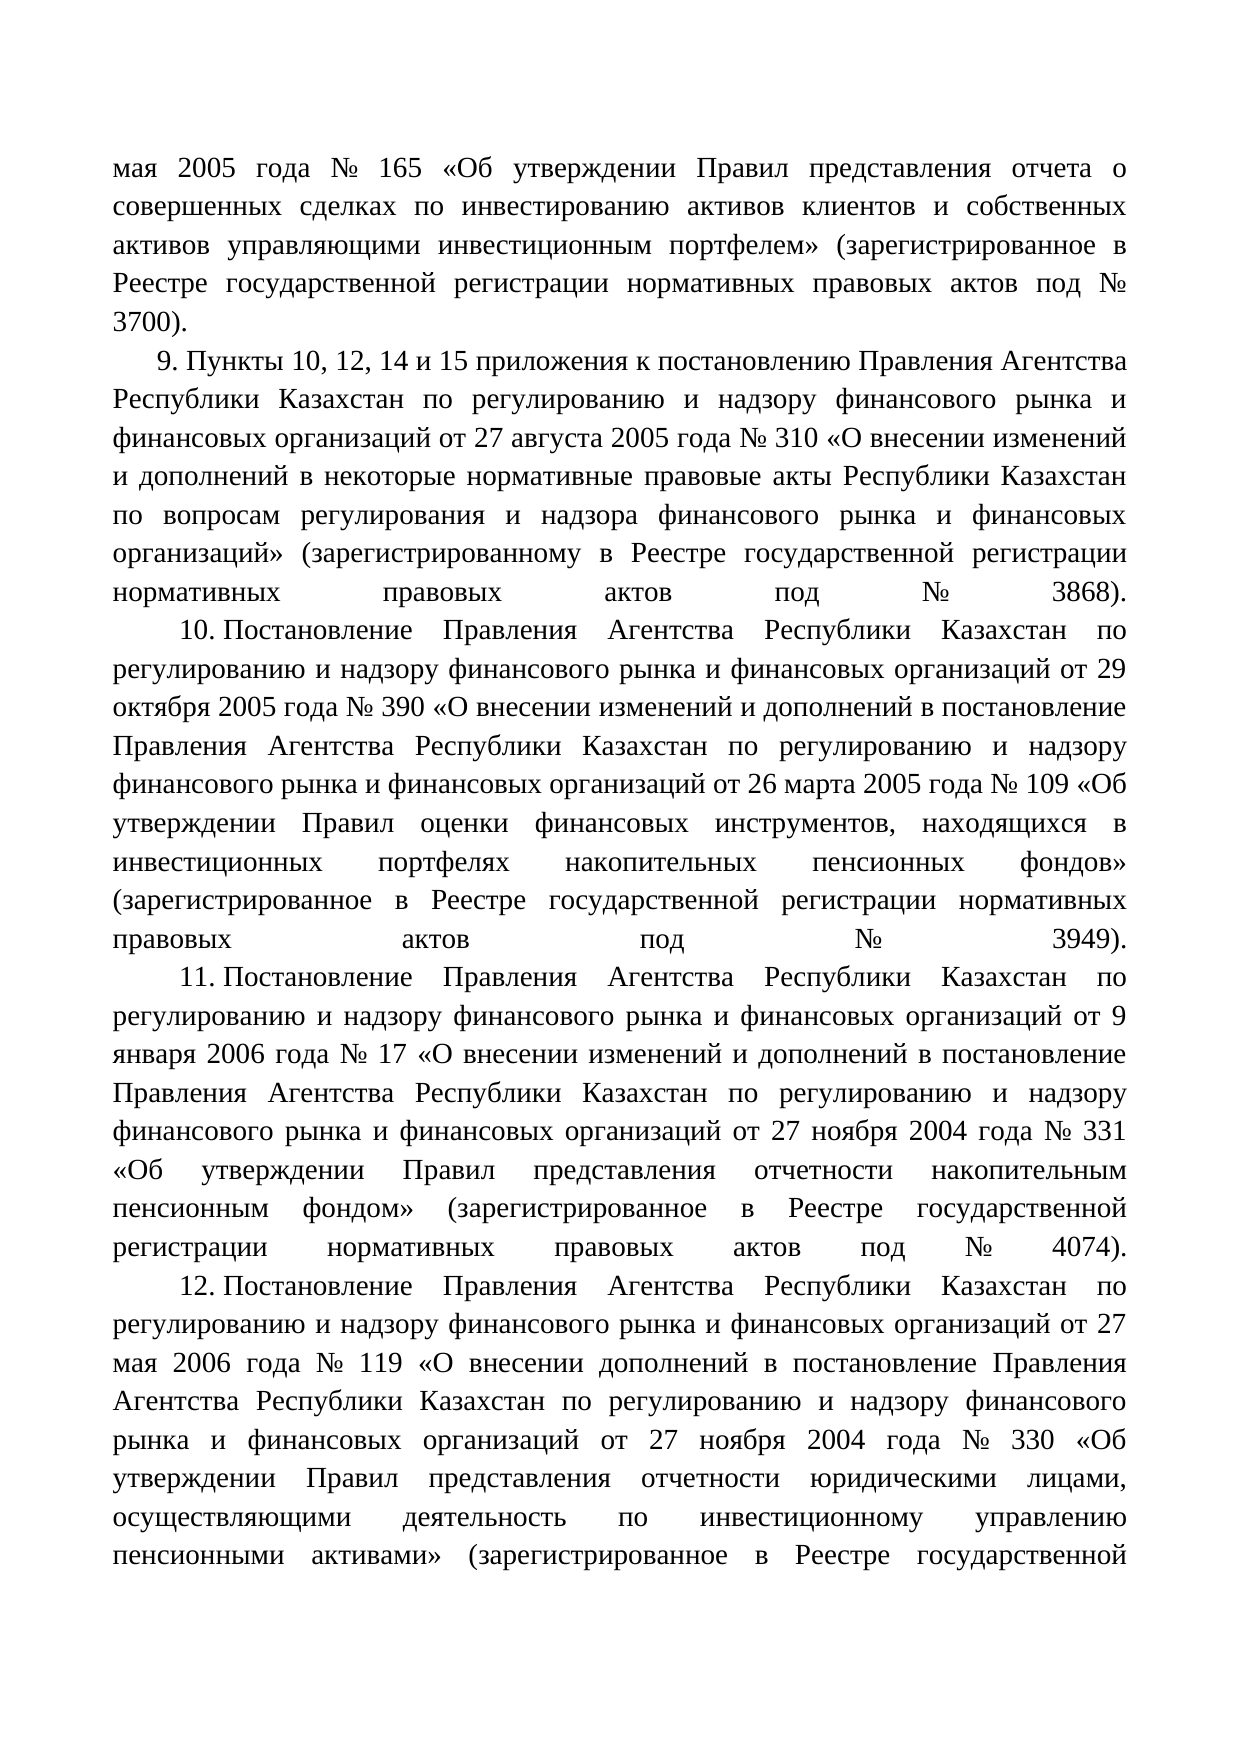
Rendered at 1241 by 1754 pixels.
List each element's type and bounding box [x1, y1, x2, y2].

text [112, 150, 1128, 1571]
